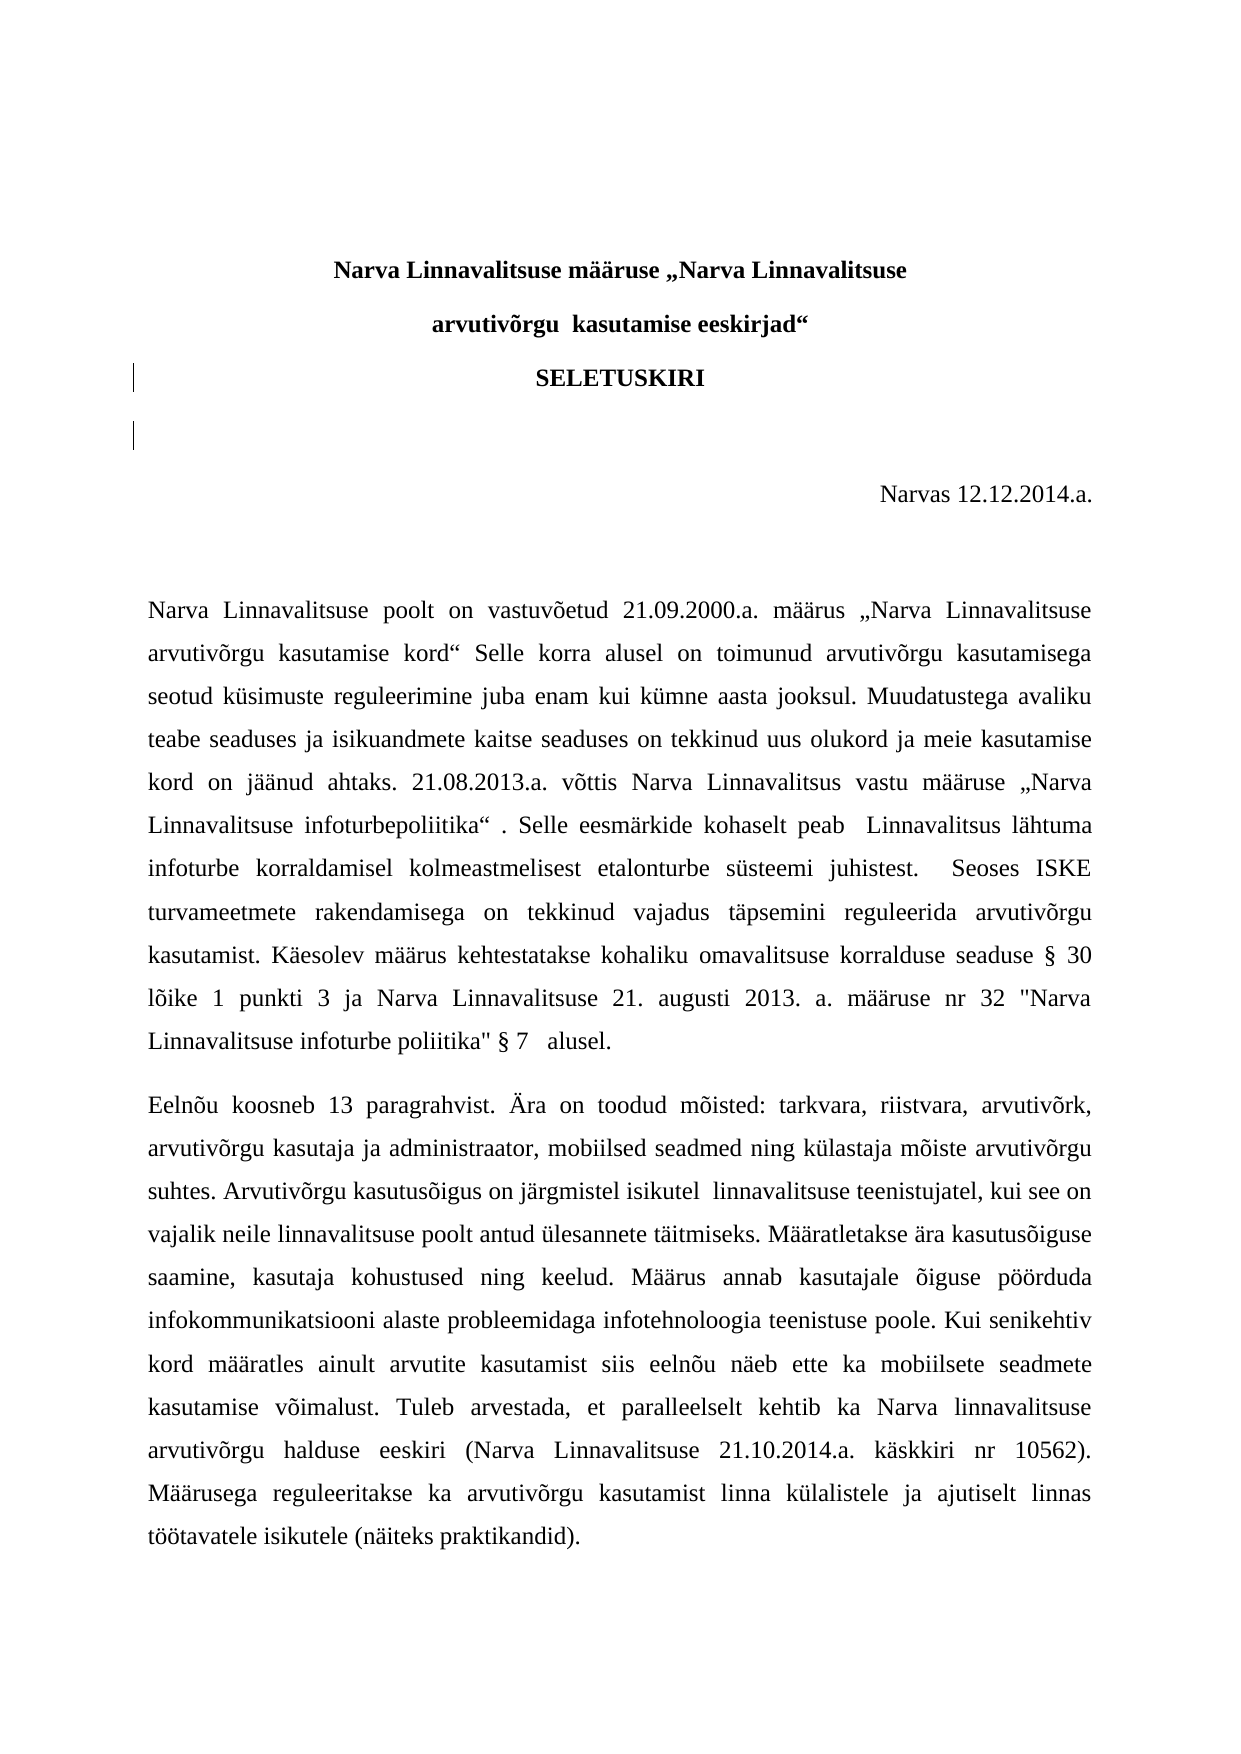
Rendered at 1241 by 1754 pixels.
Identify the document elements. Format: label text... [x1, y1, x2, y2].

text arvutivõrgu kasutamise eeskirjad“ [148, 309, 1093, 338]
text Narva Linnavalitsuse määruse „Narva Linnavalitsuse [148, 255, 1093, 284]
text Eelnõu koosneb 13 paragrahvist. Ära on toodud mõisted: tarkvara, riistvara, arvutivõrk, arvutivõrgu kasutaja ja administraator, mobiilsed seadmed ning külastaja mõiste arvutivõrgu suhtes. Arvutivõrgu kasutusõigus on järgmistel isikutel linnavalitsuse teenistujatel, kui see on vajalik neile linnavalitsuse poolt antud ülesannete täitmiseks. Määratletakse ära kasutusõiguse saamine, kasutaja kohustused ning keelud. Määrus annab kasutajale õiguse pöörduda infokommunikatsiooni alaste probleemidaga infotehnoloogia teenistuse poole. Kui senikehtiv kord määratles ainult arvutite kasutamist siis eelnõu näeb ette ka mobiilsete seadmete kasutamise võimalust. Tuleb arvestada, et paralleelselt kehtib ka Narva linnavalitsuse arvutivõrgu halduse eeskiri (Narva Linnavalitsuse 21.10.2014.a. käskkiri nr 10562). Määrusega reguleeritakse ka arvutivõrgu kasutamist linna külalistele ja ajutiselt linnas töötavatele isikutele (näiteks praktikandid). [148, 1090, 1093, 1550]
text Narvas 12.12.2014.a. [148, 479, 1093, 508]
text SELETUSKIRI [148, 363, 1093, 392]
text Narva Linnavalitsuse poolt on vastuvõetud 21.09.2000.a. määrus „Narva Linnavalitsuse arvutivõrgu kasutamise kord“ Selle korra alusel on toimunud arvutivõrgu kasutamisega seotud küsimuste reguleerimine juba enam kui kümne aasta jooksul. Muudatustega avaliku teabe seaduses ja isikuandmete kaitse seaduses on tekkinud uus olukord ja meie kasutamise kord on jäänud ahtaks. 21.08.2013.a. võttis Narva Linnavalitsus vastu määruse „Narva Linnavalitsuse infoturbepoliitika“ . Selle eesmärkide kohaselt peab Linnavalitsus lähtuma infoturbe korraldamisel kolmeastmelisest etalonturbe süsteemi juhistest. Seoses ISKE turvameetmete rakendamisega on tekkinud vajadus täpsemini reguleerida arvutivõrgu kasutamist. Käesolev määrus kehtestatakse kohaliku omavalitsuse korralduse seaduse § 30 lõike 1 punkti 3 ja Narva Linnavalitsuse 21. augusti 2013. a. määruse nr 32 "Narva Linnavalitsuse infoturbe poliitika" § 7 alusel. [148, 595, 1093, 1055]
